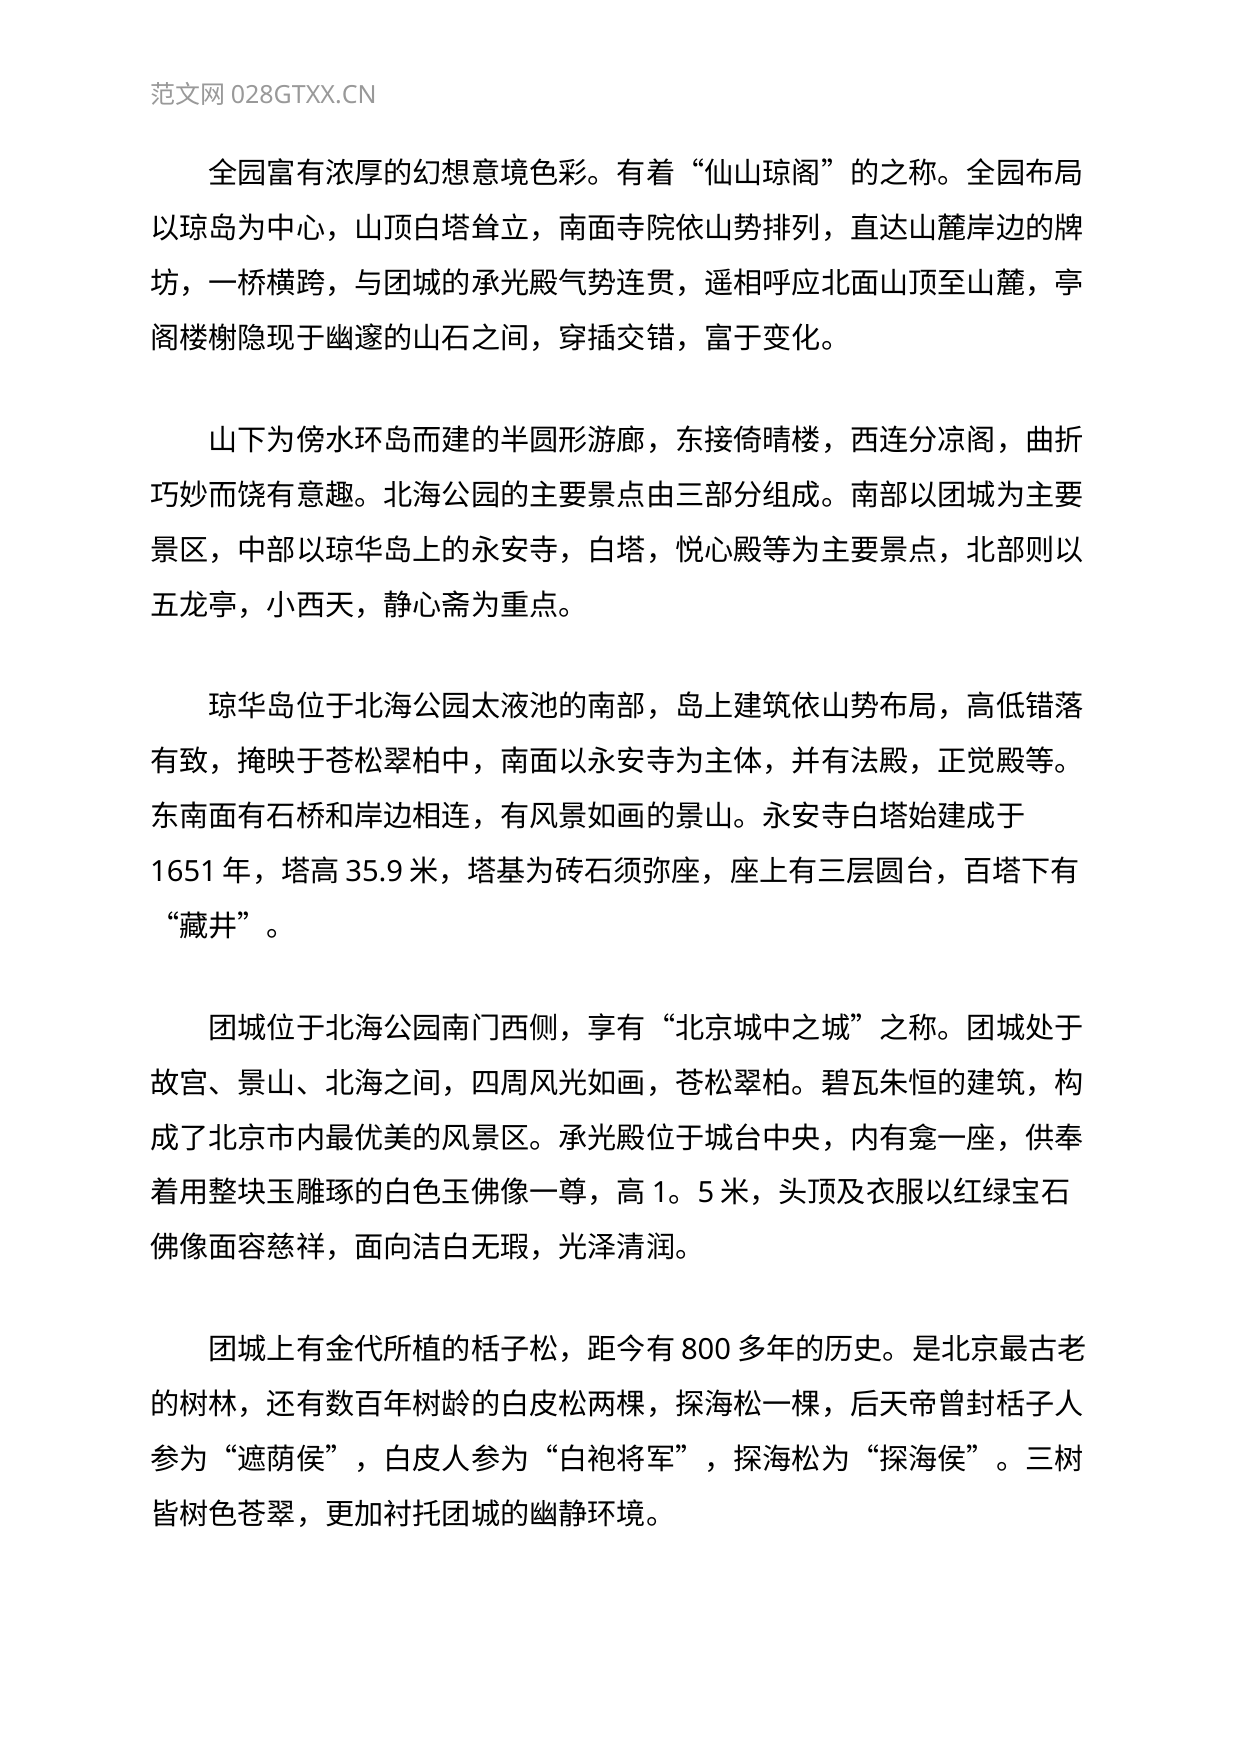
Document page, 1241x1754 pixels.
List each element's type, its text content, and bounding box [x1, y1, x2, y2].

text 团城上有金代所植的栝子松，距今有800多年的历史。是北京最古老的树林，还有数百年树龄的白皮松两棵，探海松一棵，后天帝曾封栝子人参为“遮荫侯”，白皮人参为“白袍将军”，探海松为“探海侯”。三树皆树色苍翠，更加衬托团城的幽静环境。 [150, 1326, 1090, 1533]
text 全园富有浓厚的幻想意境色彩。有着“仙山琼阁”的之称。全园布局以琼岛为中心，山顶白塔耸立，南面寺院依山势排列，直达山麓岸边的牌坊，一桥横跨，与团城的承光殿气势连贯，遥相呼应北面山顶至山麓，亭阁楼榭隐现于幽邃的山石之间，穿插交错，富于变化。 [150, 150, 1090, 357]
text 山下为傍水环岛而建的半圆形游廊，东接倚晴楼，西连分凉阁，曲折巧妙而饶有意趣。北海公园的主要景点由三部分组成。南部以团城为主要景区，中部以琼华岛上的永安寺，白塔，悦心殿等为主要景点，北部则以五龙亭，小西天，静心斋为重点。 [150, 416, 1090, 623]
text 琼华岛位于北海公园太液池的南部，岛上建筑依山势布局，高低错落有致，掩映于苍松翠柏中，南面以永安寺为主体，并有法殿，正觉殿等。东南面有石桥和岸边相连，有风景如画的景山。永安寺白塔始建成于1651年，塔高35.9米，塔基为砖石须弥座，座上有三层圆台，百塔下有“藏井”。 [150, 683, 1090, 945]
text 团城位于北海公园南门西侧，享有“北京城中之城”之称。团城处于故宫、景山、北海之间，四周风光如画，苍松翠柏。碧瓦朱恒的建筑，构成了北京市内最优美的风景区。承光殿位于城台中央，内有龛一座，供奉着用整块玉雕琢的白色玉佛像一尊，高1。5米，头顶及衣服以红绿宝石佛像面容慈祥，面向洁白无瑕，光泽清润。 [150, 1004, 1090, 1266]
